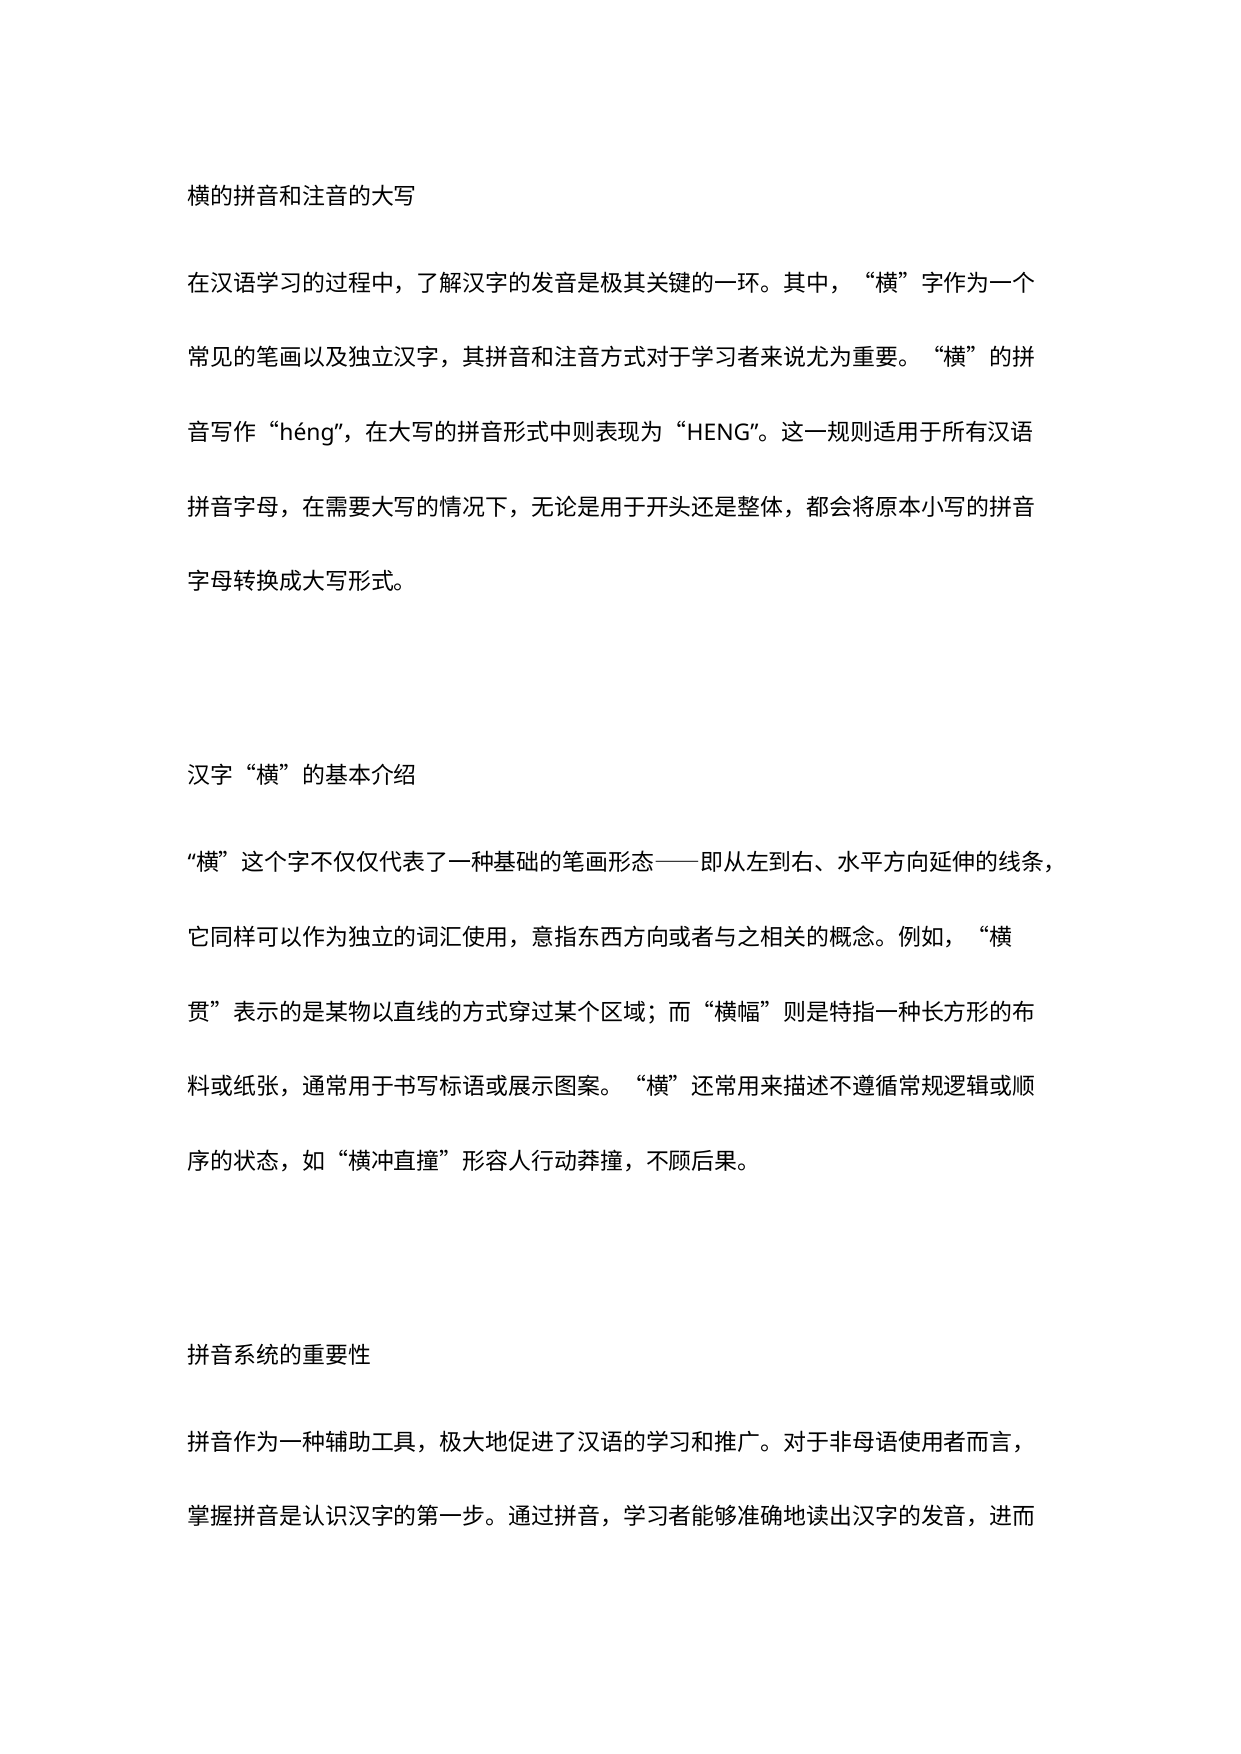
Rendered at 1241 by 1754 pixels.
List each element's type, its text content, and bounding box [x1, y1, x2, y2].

text 拼音系统的重要性 [187, 1321, 1053, 1386]
text 汉字“横”的基本介绍 [187, 742, 1053, 807]
text “横”这个字不仅仅代表了一种基础的笔画形态——即从左到右、水平方向延伸的线条，它同样可以作为独立的词汇使用，意指东西方向或者与之相关的概念。例如，“横贯”表示的是某物以直线的方式穿过某个区域；而“横幅”则是特指一种长方形的布料或纸张，通常用于书写标语或展示图案。“横”还常用来描述不遵循常规逻辑或顺序的状态，如“横冲直撞”形容人行动莽撞，不顾后果。 [187, 828, 1053, 1192]
text 横的拼音和注音的大写 [187, 162, 1053, 227]
text 在汉语学习的过程中，了解汉字的发音是极其关键的一环。其中，“横”字作为一个常见的笔画以及独立汉字，其拼音和注音方式对于学习者来说尤为重要。“横”的拼音写作“héng”，在大写的拼音形式中则表现为“HENG”。这一规则适用于所有汉语拼音字母，在需要大写的情况下，无论是用于开头还是整体，都会将原本小写的拼音字母转换成大写形式。 [187, 248, 1053, 612]
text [187, 1408, 1053, 1547]
